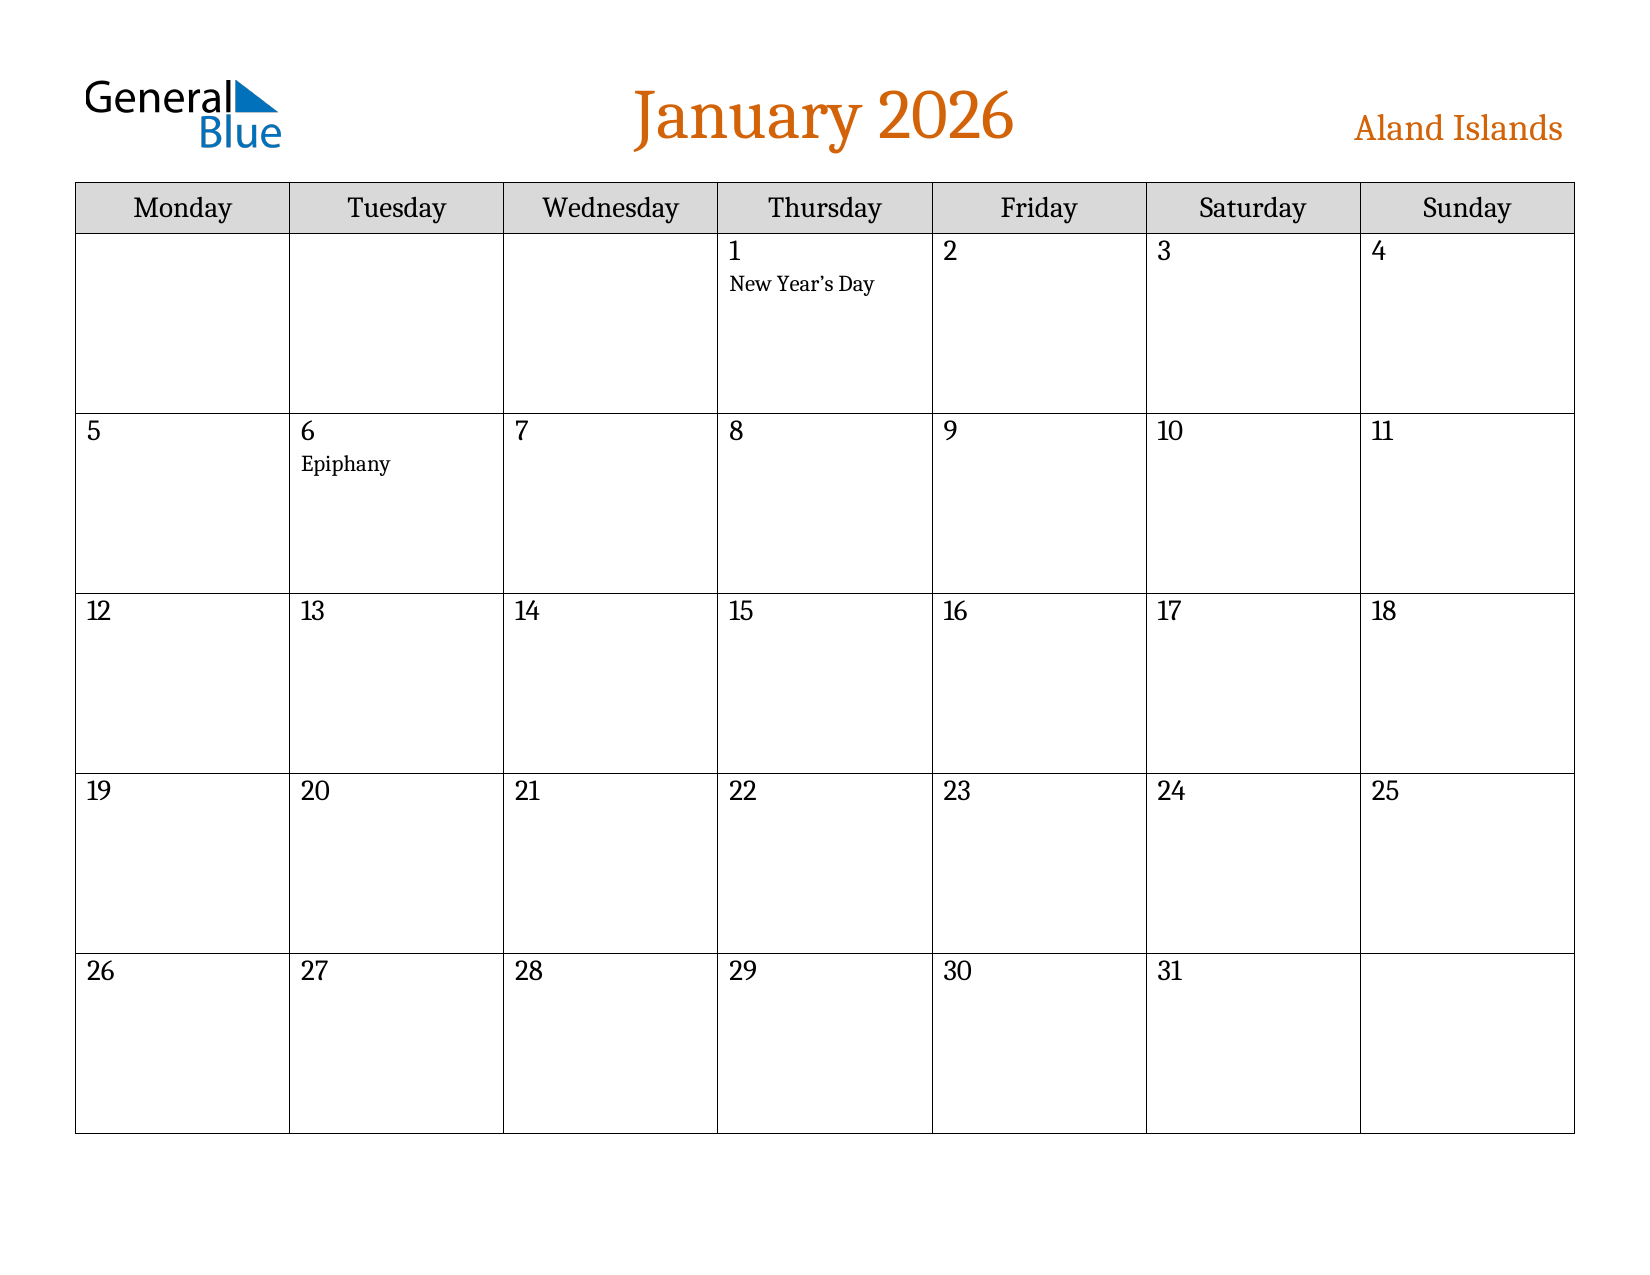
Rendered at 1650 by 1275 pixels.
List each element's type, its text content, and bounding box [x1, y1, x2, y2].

table_cell Sunday [1361, 183, 1574, 233]
table_cell 24 [1147, 774, 1360, 810]
table_cell 12 [76, 594, 289, 630]
table_cell 21 [504, 774, 717, 810]
table_cell [933, 270, 1146, 413]
table_cell [718, 810, 932, 953]
table_cell 2 [933, 234, 1146, 270]
table_cell [933, 810, 1146, 953]
table_cell 19 [76, 774, 289, 810]
table_cell 30 [933, 954, 1146, 990]
table_cell [504, 810, 717, 953]
table_cell [290, 234, 503, 270]
table_cell 5 [76, 414, 289, 450]
picture [86, 80, 281, 148]
table_cell Monday [76, 183, 289, 233]
table_cell [504, 630, 717, 773]
table_cell 27 [290, 954, 503, 990]
table_cell New Year’s Day [718, 270, 932, 413]
table_cell [1147, 990, 1360, 1133]
table_cell 17 [1147, 594, 1360, 630]
table_cell 18 [1361, 594, 1574, 630]
table_cell [1361, 630, 1574, 773]
table_cell 6 [290, 414, 503, 450]
table_cell [1147, 810, 1360, 953]
table_cell 10 [1147, 414, 1360, 450]
table_cell [718, 990, 932, 1133]
table_cell 22 [718, 774, 932, 810]
table_cell 26 [76, 954, 289, 990]
table_cell Saturday [1147, 183, 1360, 233]
table_cell 8 [718, 414, 932, 450]
table_header Aland Islands [1146, 75, 1574, 182]
table_cell 25 [1361, 774, 1574, 810]
table_cell [76, 810, 289, 953]
table_cell 20 [290, 774, 503, 810]
table_cell 7 [504, 414, 717, 450]
table_cell 13 [290, 594, 503, 630]
table_cell [933, 450, 1146, 593]
table_cell 9 [933, 414, 1146, 450]
table_cell [290, 990, 503, 1133]
table_cell [1361, 954, 1574, 990]
table_cell [290, 630, 503, 773]
table_cell [1147, 270, 1360, 413]
table_cell 15 [718, 594, 932, 630]
table_cell [718, 630, 932, 773]
table_cell 16 [933, 594, 1146, 630]
table_cell Thursday [718, 183, 932, 233]
table_cell 14 [504, 594, 717, 630]
table_cell [1361, 810, 1574, 953]
table_cell 31 [1147, 954, 1360, 990]
table_cell [76, 990, 289, 1133]
table_cell [76, 450, 289, 593]
table_cell 1 [718, 234, 932, 270]
table_cell [933, 630, 1146, 773]
table_cell [1361, 270, 1574, 413]
table_cell [504, 990, 717, 1133]
table_cell Wednesday [504, 183, 717, 233]
table_cell [76, 234, 289, 270]
table_cell 28 [504, 954, 717, 990]
table_cell 4 [1361, 234, 1574, 270]
table_cell [933, 990, 1146, 1133]
table_cell [1147, 630, 1360, 773]
table_cell Epiphany [290, 450, 503, 593]
table_cell 23 [933, 774, 1146, 810]
table_cell [76, 270, 289, 413]
table_header January 2026 [504, 75, 1146, 182]
table_cell 29 [718, 954, 932, 990]
table_cell [718, 450, 932, 593]
table_cell [290, 270, 503, 413]
table_cell [504, 234, 717, 270]
table_header [76, 75, 503, 182]
table_cell Friday [933, 183, 1146, 233]
table_cell Tuesday [290, 183, 503, 233]
table_cell [1361, 990, 1574, 1133]
table_cell [1147, 450, 1360, 593]
table_cell 11 [1361, 414, 1574, 450]
table_cell 3 [1147, 234, 1360, 270]
table_cell [290, 810, 503, 953]
table_cell [1361, 450, 1574, 593]
table_cell [504, 270, 717, 413]
table_cell [76, 630, 289, 773]
table_cell [504, 450, 717, 593]
